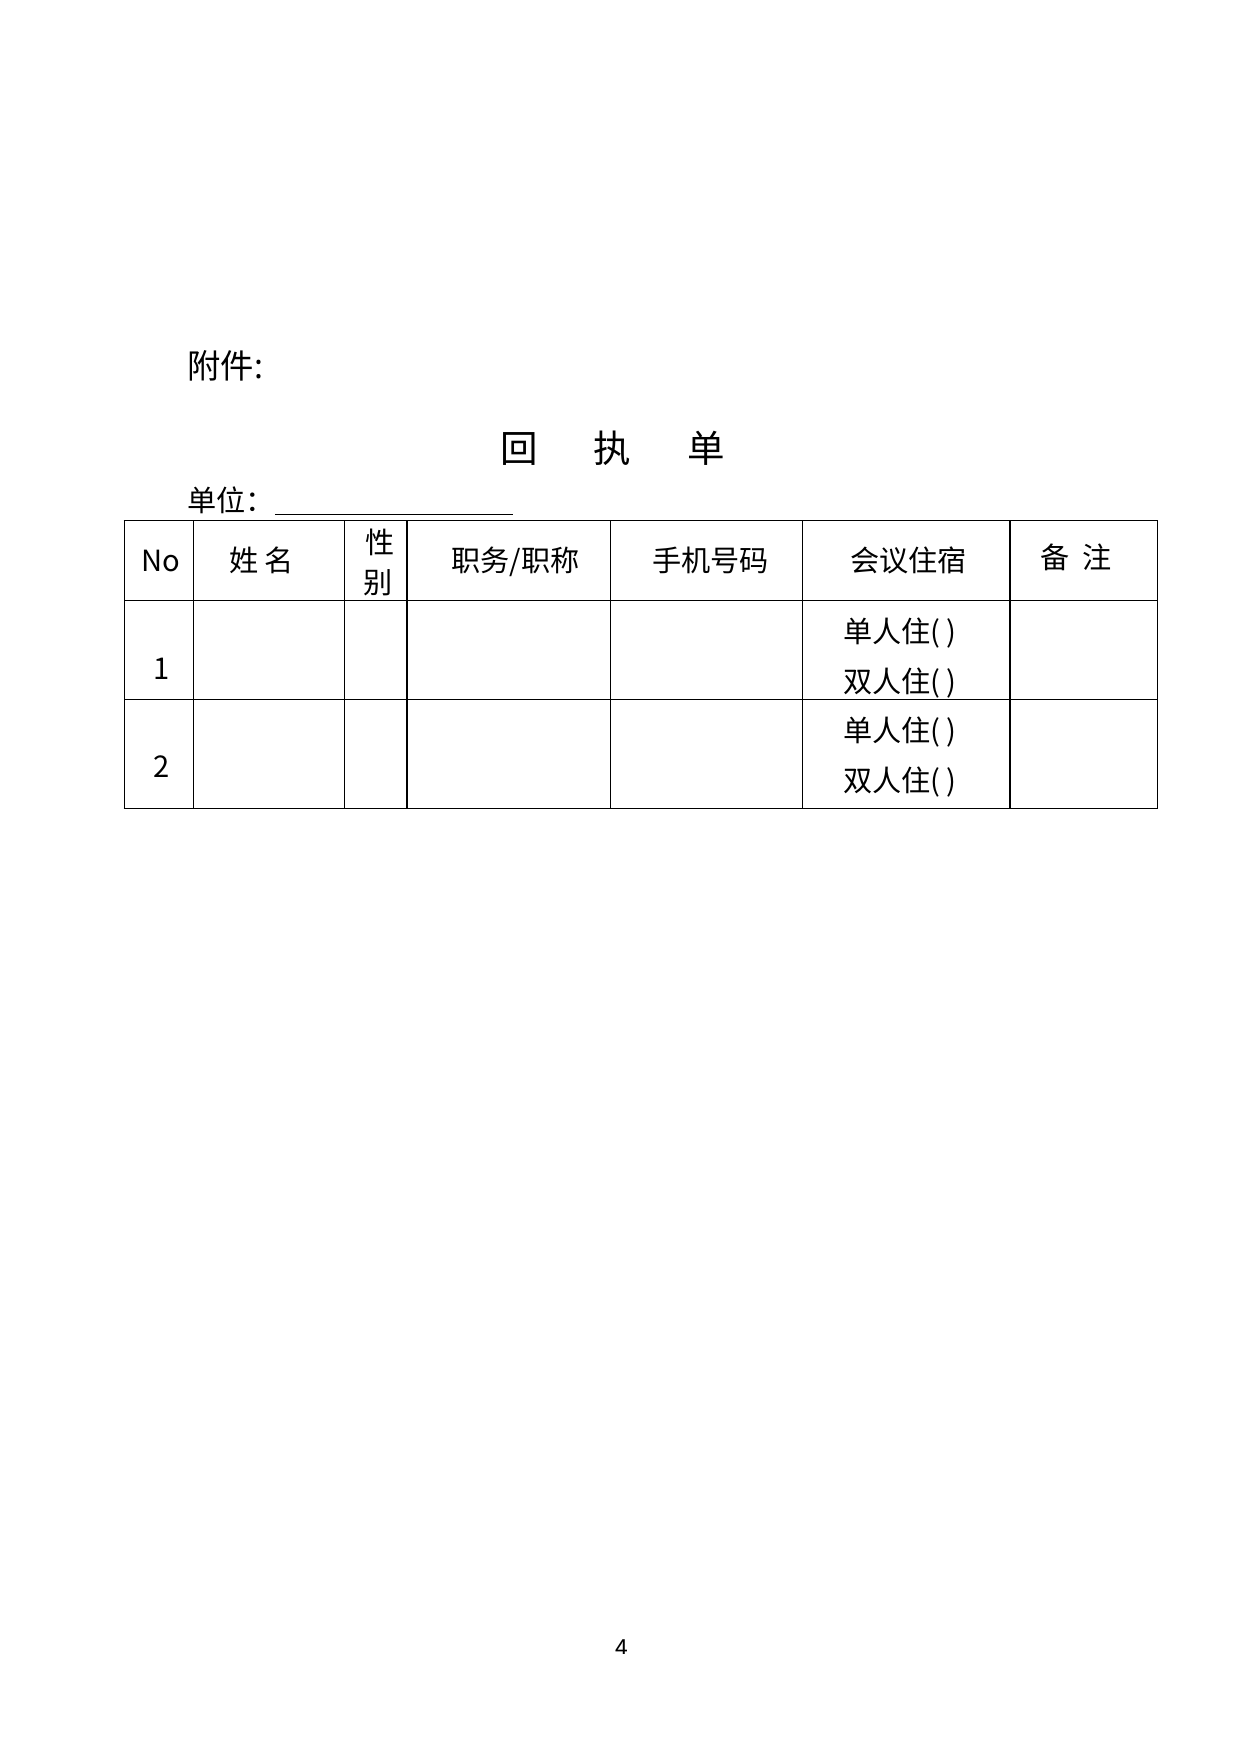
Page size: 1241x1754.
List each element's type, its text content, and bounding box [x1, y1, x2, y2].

table_cell [1011, 700, 1157, 807]
table_cell [408, 601, 610, 699]
table_header 会议住宿 [803, 521, 1009, 600]
table_cell [611, 700, 802, 807]
table_cell [1011, 601, 1157, 699]
table_cell 单人住( ) 双人住( ) [803, 700, 1009, 807]
table_header 职务/职称 [408, 521, 610, 600]
table_cell [194, 700, 344, 807]
table_cell [194, 601, 344, 699]
list 附件: [187, 329, 1053, 391]
subtitle 回 执 单 [187, 418, 1018, 473]
table_cell 1 [125, 601, 193, 699]
table_header 性 别 [345, 521, 406, 600]
table_header 备 注 [1011, 521, 1157, 600]
table_cell [611, 601, 802, 699]
table_cell [345, 700, 406, 807]
subtitle 单位： [187, 478, 1018, 520]
table_cell 单人住( ) 双人住( ) [803, 601, 1009, 699]
table_header 手机号码 [611, 521, 802, 600]
table_header No [125, 521, 193, 600]
table_cell [345, 601, 406, 699]
table_cell 2 [125, 700, 193, 807]
table_header 姓 名 [194, 521, 344, 600]
table_cell [408, 700, 610, 807]
